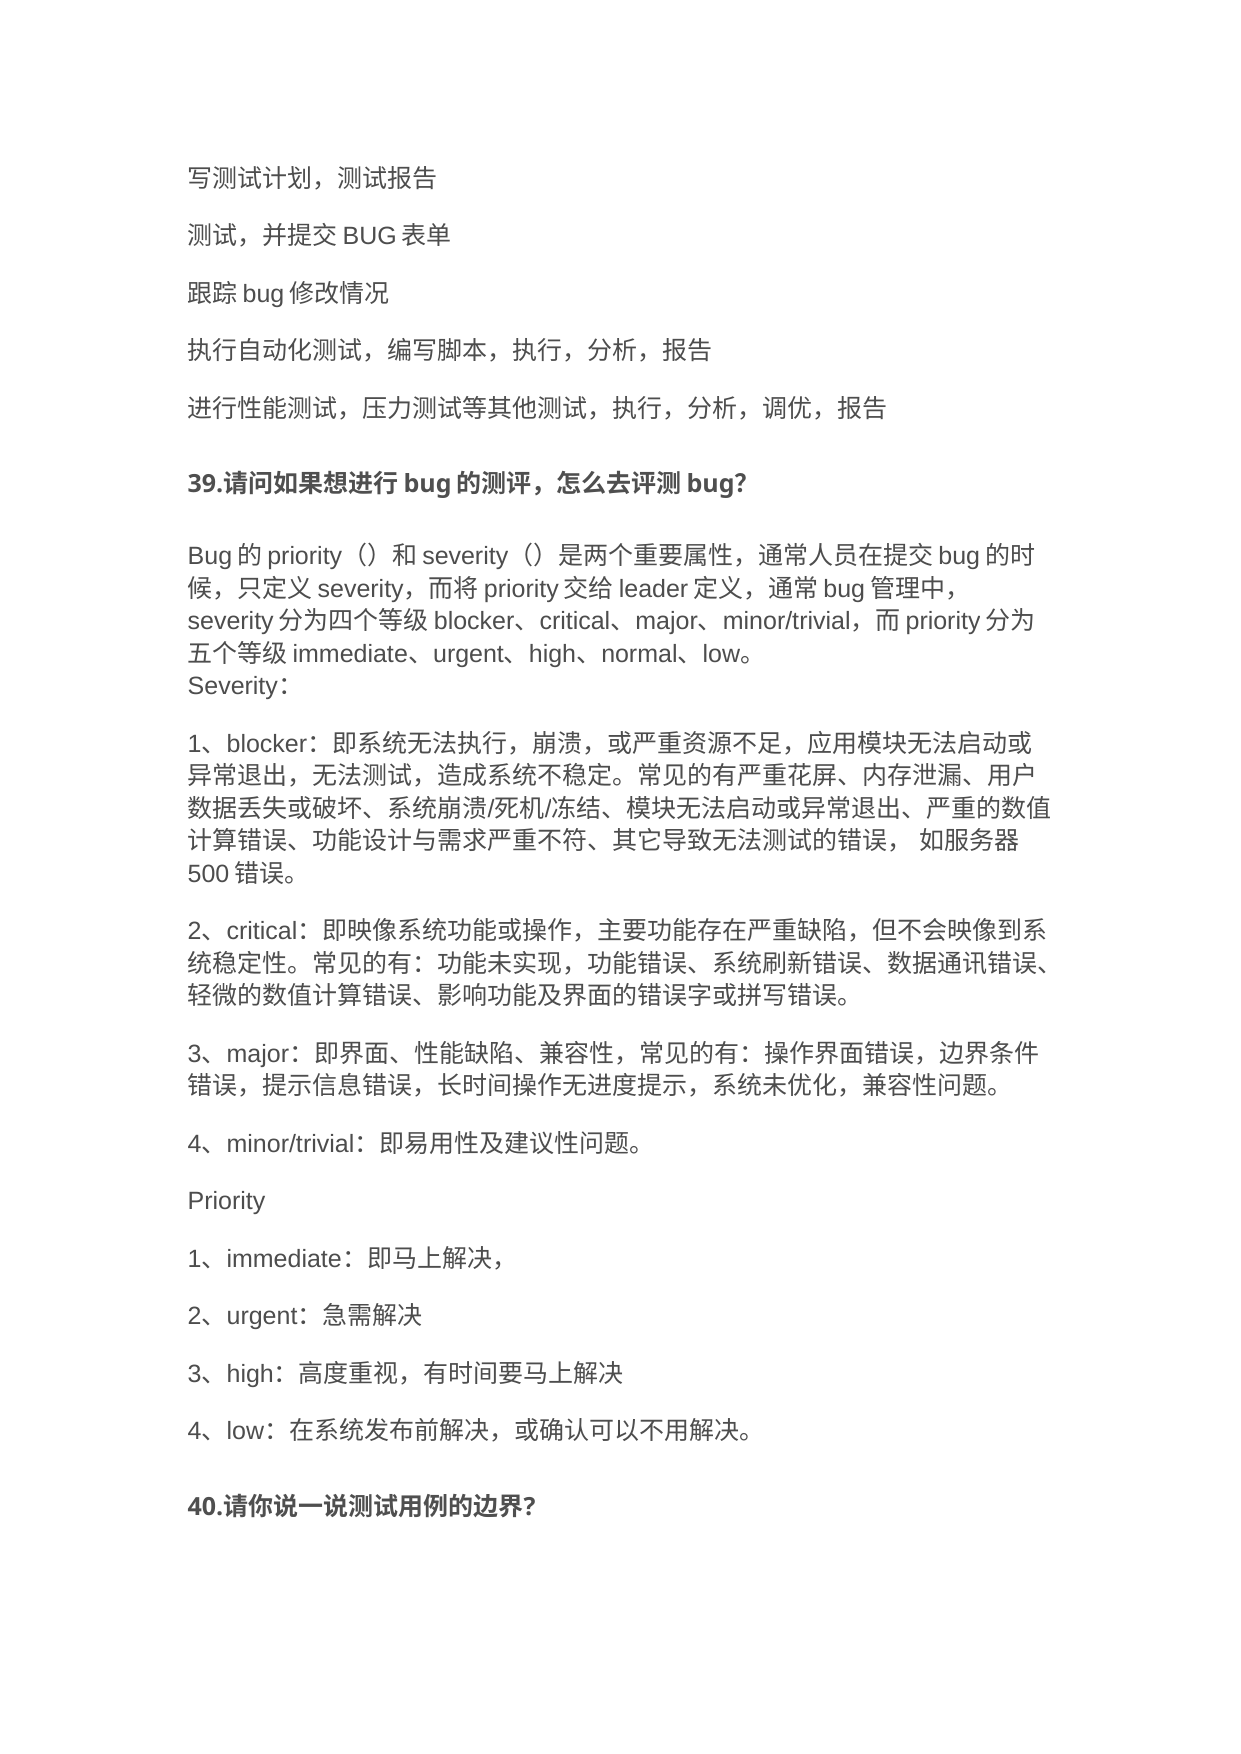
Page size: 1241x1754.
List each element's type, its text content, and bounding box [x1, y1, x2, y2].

text 进行性能测试，压力测试等其他测试，执行，分析，调优，报告 [187, 392, 1053, 424]
subtitle 40.请你说一说测试用例的边界? [187, 1472, 1053, 1537]
text 4、low：在系统发布前解决，或确认可以不用解决。 [187, 1414, 1053, 1447]
text Bug的priority（）和severity（）是两个重要属性，通常人员在提交bug的时候，只定义severity，而将priority交给leader定义，通常bug管理中，severity分为四个等级blocker、critical、major、minor/trivial，而priority分为五个等级immediate、urgent、high、normal、low。 Severity： [187, 539, 1053, 702]
text 4、minor/trivial：即易用性及建议性问题。 [187, 1127, 1053, 1159]
text 1、blocker：即系统无法执行，崩溃，或严重资源不足，应用模块无法启动或异常退出，无法测试，造成系统不稳定。常见的有严重花屏、内存泄漏、用户数据丢失或破坏、系统崩溃/死机/冻结、模块无法启动或异常退出、严重的数值计算错误、功能设计与需求严重不符、其它导致无法测试的错误， 如服务器500错误。 [187, 727, 1053, 889]
text 2、critical：即映像系统功能或操作，主要功能存在严重缺陷，但不会映像到系统稳定性。常见的有：功能未实现，功能错误、系统刷新错误、数据通讯错误、轻微的数值计算错误、影响功能及界面的错误字或拼写错误。 [187, 914, 1053, 1012]
text 3、high：高度重视，有时间要马上解决 [187, 1357, 1053, 1389]
text 3、major：即界面、性能缺陷、兼容性，常见的有：操作界面错误，边界条件错误，提示信息错误，长时间操作无进度提示，系统未优化，兼容性问题。 [187, 1037, 1053, 1102]
text Priority [187, 1184, 1053, 1217]
text 写测试计划，测试报告 [187, 162, 1053, 194]
text 测试，并提交BUG表单 [187, 219, 1053, 252]
text 1、immediate：即马上解决， [187, 1242, 1053, 1274]
text 2、urgent：急需解决 [187, 1299, 1053, 1332]
text 跟踪bug修改情况 [187, 277, 1053, 309]
text 执行自动化测试，编写脚本，执行，分析，报告 [187, 334, 1053, 367]
subtitle 39.请问如果想进行bug的测评，怎么去评测bug？ [187, 449, 1053, 514]
